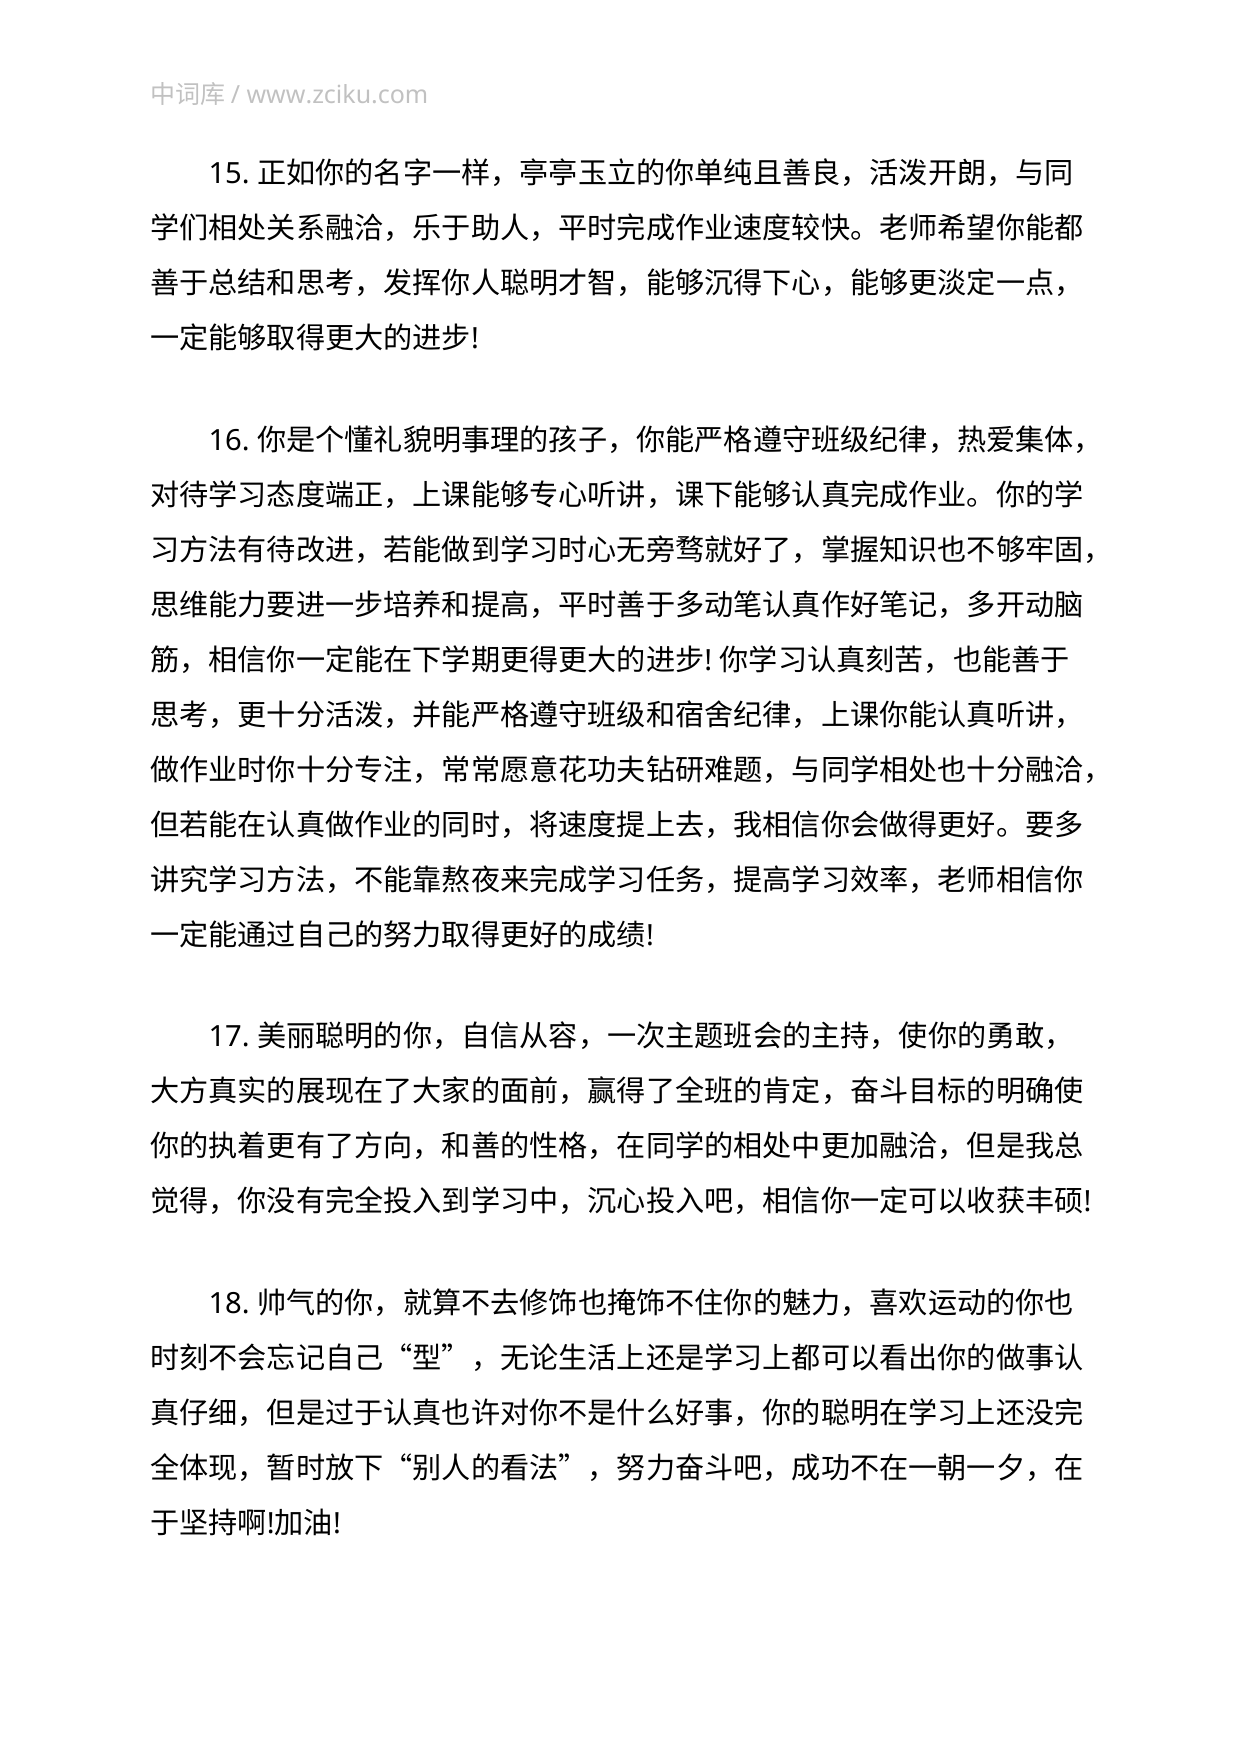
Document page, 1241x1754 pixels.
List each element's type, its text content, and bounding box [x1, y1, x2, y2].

text 17. 美丽聪明的你，自信从容，一次主题班会的主持，使你的勇敢，大方真实的展现在了大家的面前，赢得了全班的肯定，奋斗目标的明确使你的执着更有了方向，和善的性格，在同学的相处中更加融洽，但是我总觉得，你没有完全投入到学习中，沉心投入吧，相信你一定可以收获丰硕! [150, 1013, 1090, 1220]
text 16. 你是个懂礼貌明事理的孩子，你能严格遵守班级纪律，热爱集体，对待学习态度端正，上课能够专心听讲，课下能够认真完成作业。你的学习方法有待改进，若能做到学习时心无旁骛就好了，掌握知识也不够牢固，思维能力要进一步培养和提高，平时善于多动笔认真作好笔记，多开动脑筋，相信你一定能在下学期更得更大的进步! 你学习认真刻苦，也能善于思考，更十分活泼，并能严格遵守班级和宿舍纪律，上课你能认真听讲，做作业时你十分专注，常常愿意花功夫钻研难题，与同学相处也十分融洽，但若能在认真做作业的同时，将速度提上去，我相信你会做得更好。要多讲究学习方法，不能靠熬夜来完成学习任务，提高学习效率，老师相信你一定能通过自己的努力取得更好的成绩! [150, 417, 1090, 953]
text 15. 正如你的名字一样，亭亭玉立的你单纯且善良，活泼开朗，与同学们相处关系融洽，乐于助人，平时完成作业速度较快。老师希望你能都善于总结和思考，发挥你人聪明才智，能够沉得下心，能够更淡定一点，一定能够取得更大的进步! [150, 150, 1090, 357]
text 18. 帅气的你，就算不去修饰也掩饰不住你的魅力，喜欢运动的你也时刻不会忘记自己“型”，无论生活上还是学习上都可以看出你的做事认真仔细，但是过于认真也许对你不是什么好事，你的聪明在学习上还没完全体现，暂时放下“别人的看法”，努力奋斗吧，成功不在一朝一夕，在于坚持啊!加油! [150, 1280, 1090, 1542]
